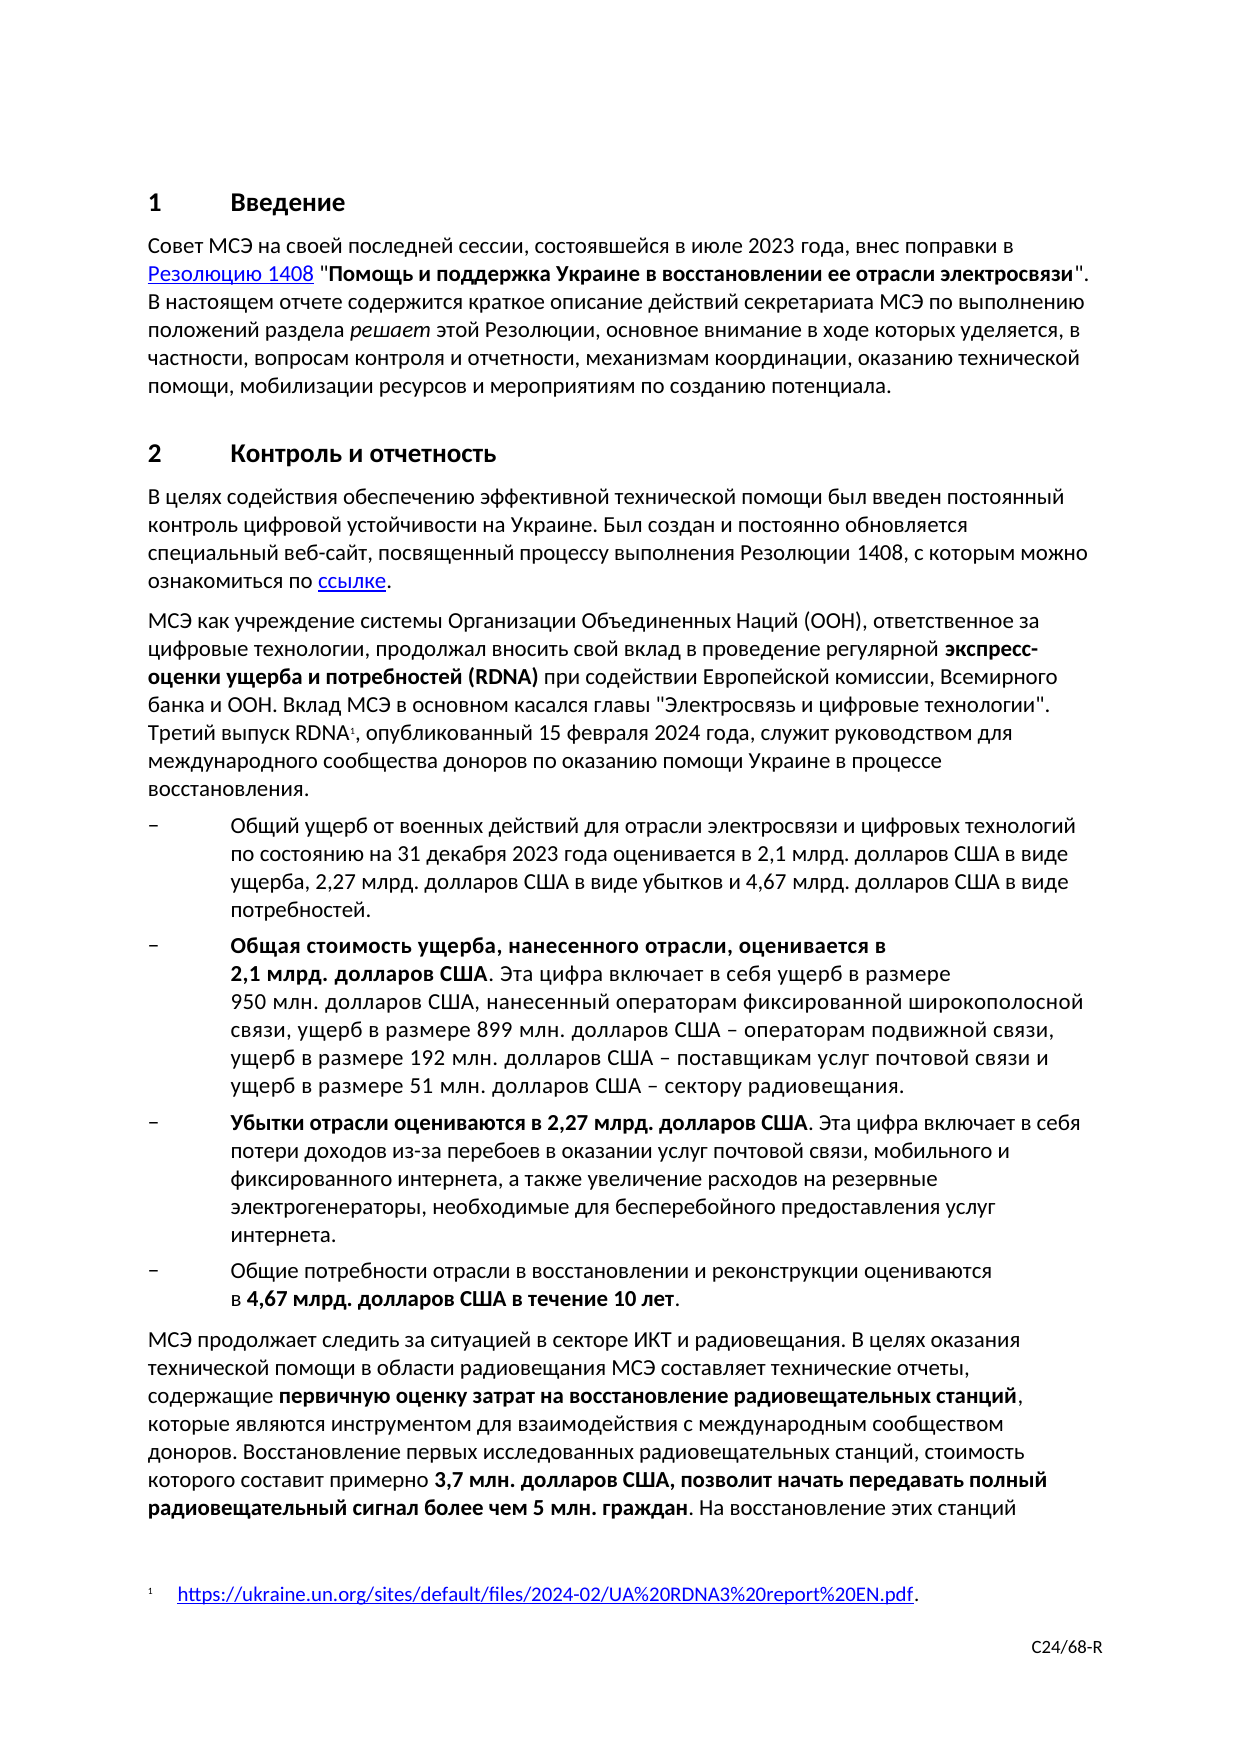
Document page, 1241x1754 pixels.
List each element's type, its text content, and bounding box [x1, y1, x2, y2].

text − Общий ущерб от военных действий для отрасли электросвязи и цифровых технологий по состоянию на 31 декабря 2023 года оценивается в 2,1 млрд. долларов США в виде ущерба, 2,27 млрд. долларов США в виде убытков и 4,67 млрд. долларов США в виде потребностей. [148, 811, 1092, 923]
text В целях содействия обеспечению эффективной технической помощи был введен постоянный контроль цифровой устойчивости на Украине. Был создан и постоянно обновляется специальный веб-сайт, посвященный процессу выполнения Резолюции 1408, с которым можно ознакомиться по ссылке. [148, 482, 1092, 594]
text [148, 1325, 1092, 1521]
subtitle 1 Введение [148, 185, 1092, 218]
text МСЭ как учреждение системы Организации Объединенных Наций (ООН), ответственное за цифровые технологии, продолжал вносить свой вклад в проведение регулярной экспресс-оценки ущерба и потребностей (RDNA) при содействии Европейской комиссии, Всемирного банка и ООН. Вклад МСЭ в основном касался главы "Электросвязь и цифровые технологии". Третий выпуск RDNA, опубликованный 15 февраля 2024 года, служит руководством для международного сообщества доноров по оказанию помощи Украине в процессе восстановления. [148, 606, 1092, 803]
subtitle 2 Контроль и отчетность [148, 436, 1092, 469]
text − Общие потребности отрасли в восстановлении и реконструкции оцениваются в 4,67 млрд. долларов США в течение 10 лет. [148, 1256, 1092, 1312]
text − Убытки отрасли оцениваются в 2,27 млрд. долларов США. Эта цифра включает в себя потери доходов из-за перебоев в оказании услуг почтовой связи, мобильного и фиксированного интернета, а также увеличение расходов на резервные электрогенераторы, необходимые для бесперебойного предоставления услуг интернета. [148, 1108, 1092, 1248]
text − Общая стоимость ущерба, нанесенного отрасли, оценивается в 2,1 млрд. долларов США. Эта цифра включает в себя ущерб в размере 950 млн. долларов США, нанесенный операторам фиксированной широкополосной связи, ущерб в размере 899 млн. долларов США – операторам подвижной связи, ущерб в размере 192 млн. долларов США – поставщикам услуг почтовой связи и ущерб в размере 51 млн. долларов США – сектору радиовещания. [148, 931, 1092, 1099]
text Совет МСЭ на своей последней сессии, состоявшейся в июле 2023 года, внес поправки в Резолюцию 1408 "Помощь и поддержка Украине в восстановлении ее отрасли электросвязи". В настоящем отчете содержится краткое описание действий секретариата МСЭ по выполнению положений раздела решает этой Резолюции, основное внимание в ходе которых уделяется, в частности, вопросам контроля и отчетности, механизмам координации, оказанию технической помощи, мобилизации ресурсов и мероприятиям по созданию потенциала. [148, 231, 1092, 399]
